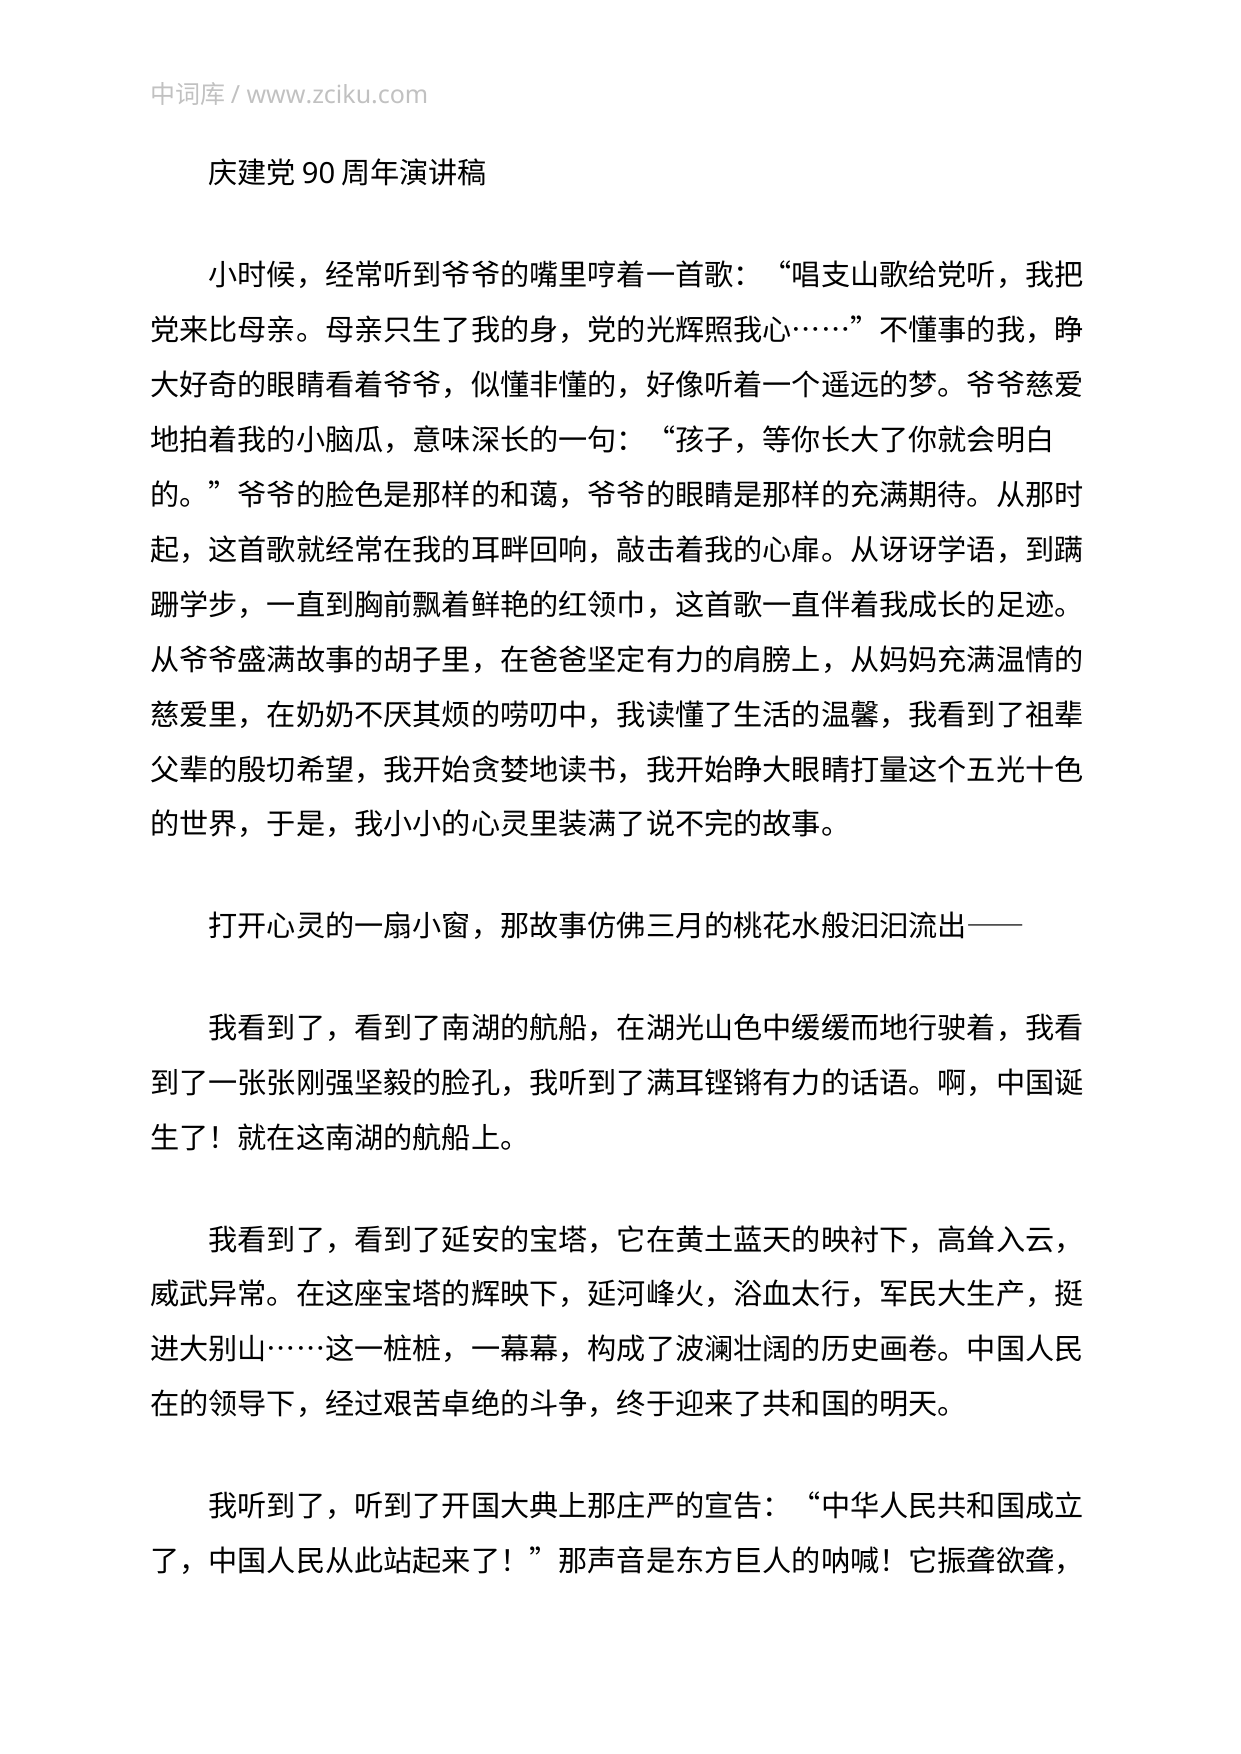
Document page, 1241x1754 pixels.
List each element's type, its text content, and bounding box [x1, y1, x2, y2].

text 我看到了，看到了延安的宝塔，它在黄土蓝天的映衬下，高耸入云，威武异常。在这座宝塔的辉映下，延河峰火，浴血太行，军民大生产，挺进大别山……这一桩桩，一幕幕，构成了波澜壮阔的历史画卷。中国人民在的领导下，经过艰苦卓绝的斗争，终于迎来了共和国的明天。 [150, 1216, 1090, 1423]
text 打开心灵的一扇小窗，那故事仿佛三月的桃花水般汩汩流出—— [150, 903, 1090, 945]
text 庆建党90周年演讲稿 [150, 150, 1090, 192]
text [150, 1482, 1090, 1580]
text 我看到了，看到了南湖的航船，在湖光山色中缓缓而地行驶着，我看到了一张张刚强坚毅的脸孔，我听到了满耳铿锵有力的话语。啊，中国诞生了！就在这南湖的航船上。 [150, 1004, 1090, 1157]
text 小时候，经常听到爷爷的嘴里哼着一首歌：“唱支山歌给党听，我把党来比母亲。母亲只生了我的身，党的光辉照我心……”不懂事的我，睁大好奇的眼睛看着爷爷，似懂非懂的，好像听着一个遥远的梦。爷爷慈爱地拍着我的小脑瓜，意味深长的一句：“孩子，等你长大了你就会明白的。”爷爷的脸色是那样的和蔼，爷爷的眼睛是那样的充满期待。从那时起，这首歌就经常在我的耳畔回响，敲击着我的心扉。从讶讶学语，到蹒跚学步，一直到胸前飘着鲜艳的红领巾，这首歌一直伴着我成长的足迹。从爷爷盛满故事的胡子里，在爸爸坚定有力的肩膀上，从妈妈充满温情的慈爱里，在奶奶不厌其烦的唠叨中，我读懂了生活的温馨，我看到了祖辈父辈的殷切希望，我开始贪婪地读书，我开始睁大眼睛打量这个五光十色的世界，于是，我小小的心灵里装满了说不完的故事。 [150, 252, 1090, 843]
